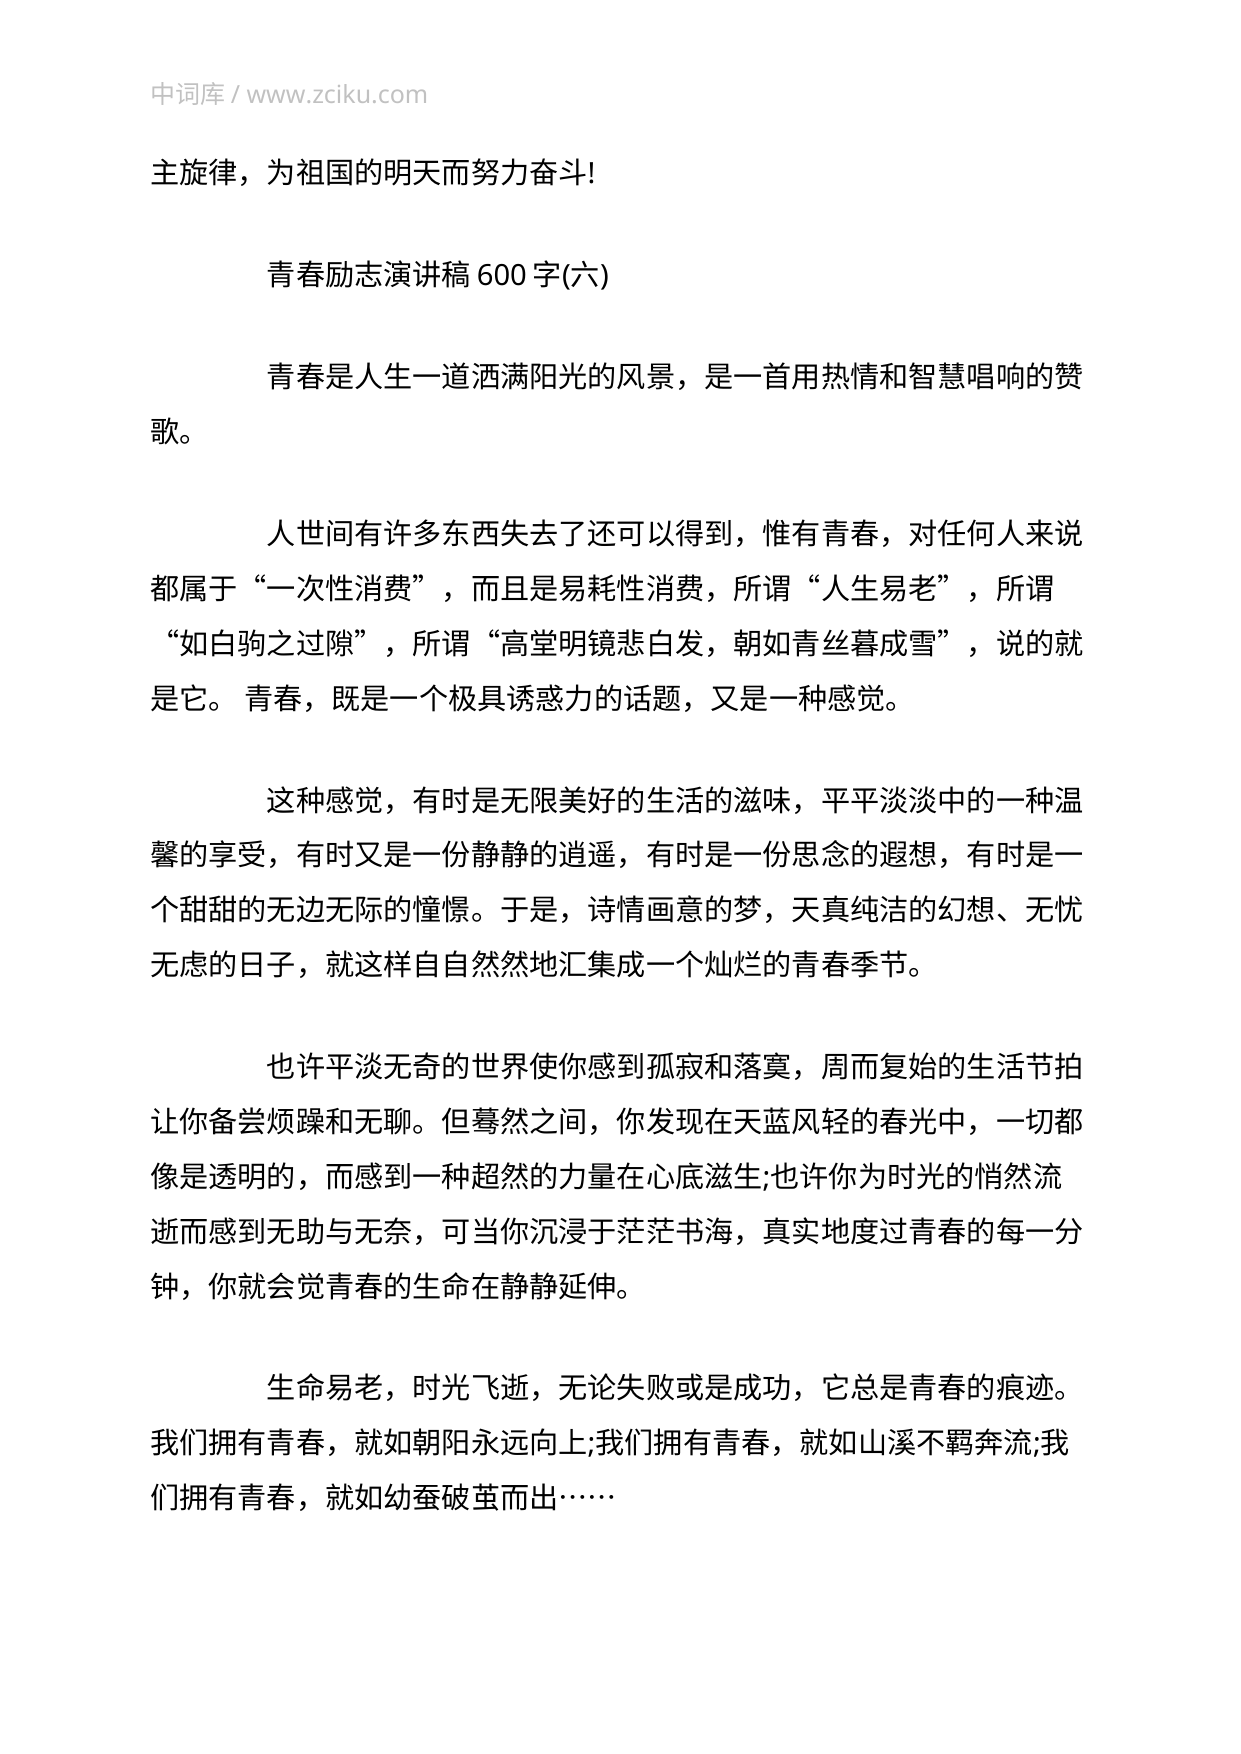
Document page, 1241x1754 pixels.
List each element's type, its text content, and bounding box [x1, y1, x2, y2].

text 人世间有许多东西失去了还可以得到，惟有青春，对任何人来说都属于“一次性消费”，而且是易耗性消费，所谓“人生易老”，所谓“如白驹之过隙”，所谓“高堂明镜悲白发，朝如青丝暮成雪”，说的就是它。 青春，既是一个极具诱惑力的话题，又是一种感觉。 [150, 511, 1090, 718]
text 青春是人生一道洒满阳光的风景，是一首用热情和智慧唱响的赞歌。 [150, 354, 1090, 451]
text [150, 150, 1090, 192]
text 青春励志演讲稿600字(六) [150, 252, 1090, 294]
text 生命易老，时光飞逝，无论失败或是成功，它总是青春的痕迹。我们拥有青春，就如朝阳永远向上;我们拥有青春，就如山溪不羁奔流;我们拥有青春，就如幼蚕破茧而出…… [150, 1365, 1090, 1517]
text 也许平淡无奇的世界使你感到孤寂和落寞，周而复始的生活节拍让你备尝烦躁和无聊。但蓦然之间，你发现在天蓝风轻的春光中，一切都像是透明的，而感到一种超然的力量在心底滋生;也许你为时光的悄然流逝而感到无助与无奈，可当你沉浸于茫茫书海，真实地度过青春的每一分钟，你就会觉青春的生命在静静延伸。 [150, 1043, 1090, 1306]
text 这种感觉，有时是无限美好的生活的滋味，平平淡淡中的一种温馨的享受，有时又是一份静静的逍遥，有时是一份思念的遐想，有时是一个甜甜的无边无际的憧憬。于是，诗情画意的梦，天真纯洁的幻想、无忧无虑的日子，就这样自自然然地汇集成一个灿烂的青春季节。 [150, 777, 1090, 984]
